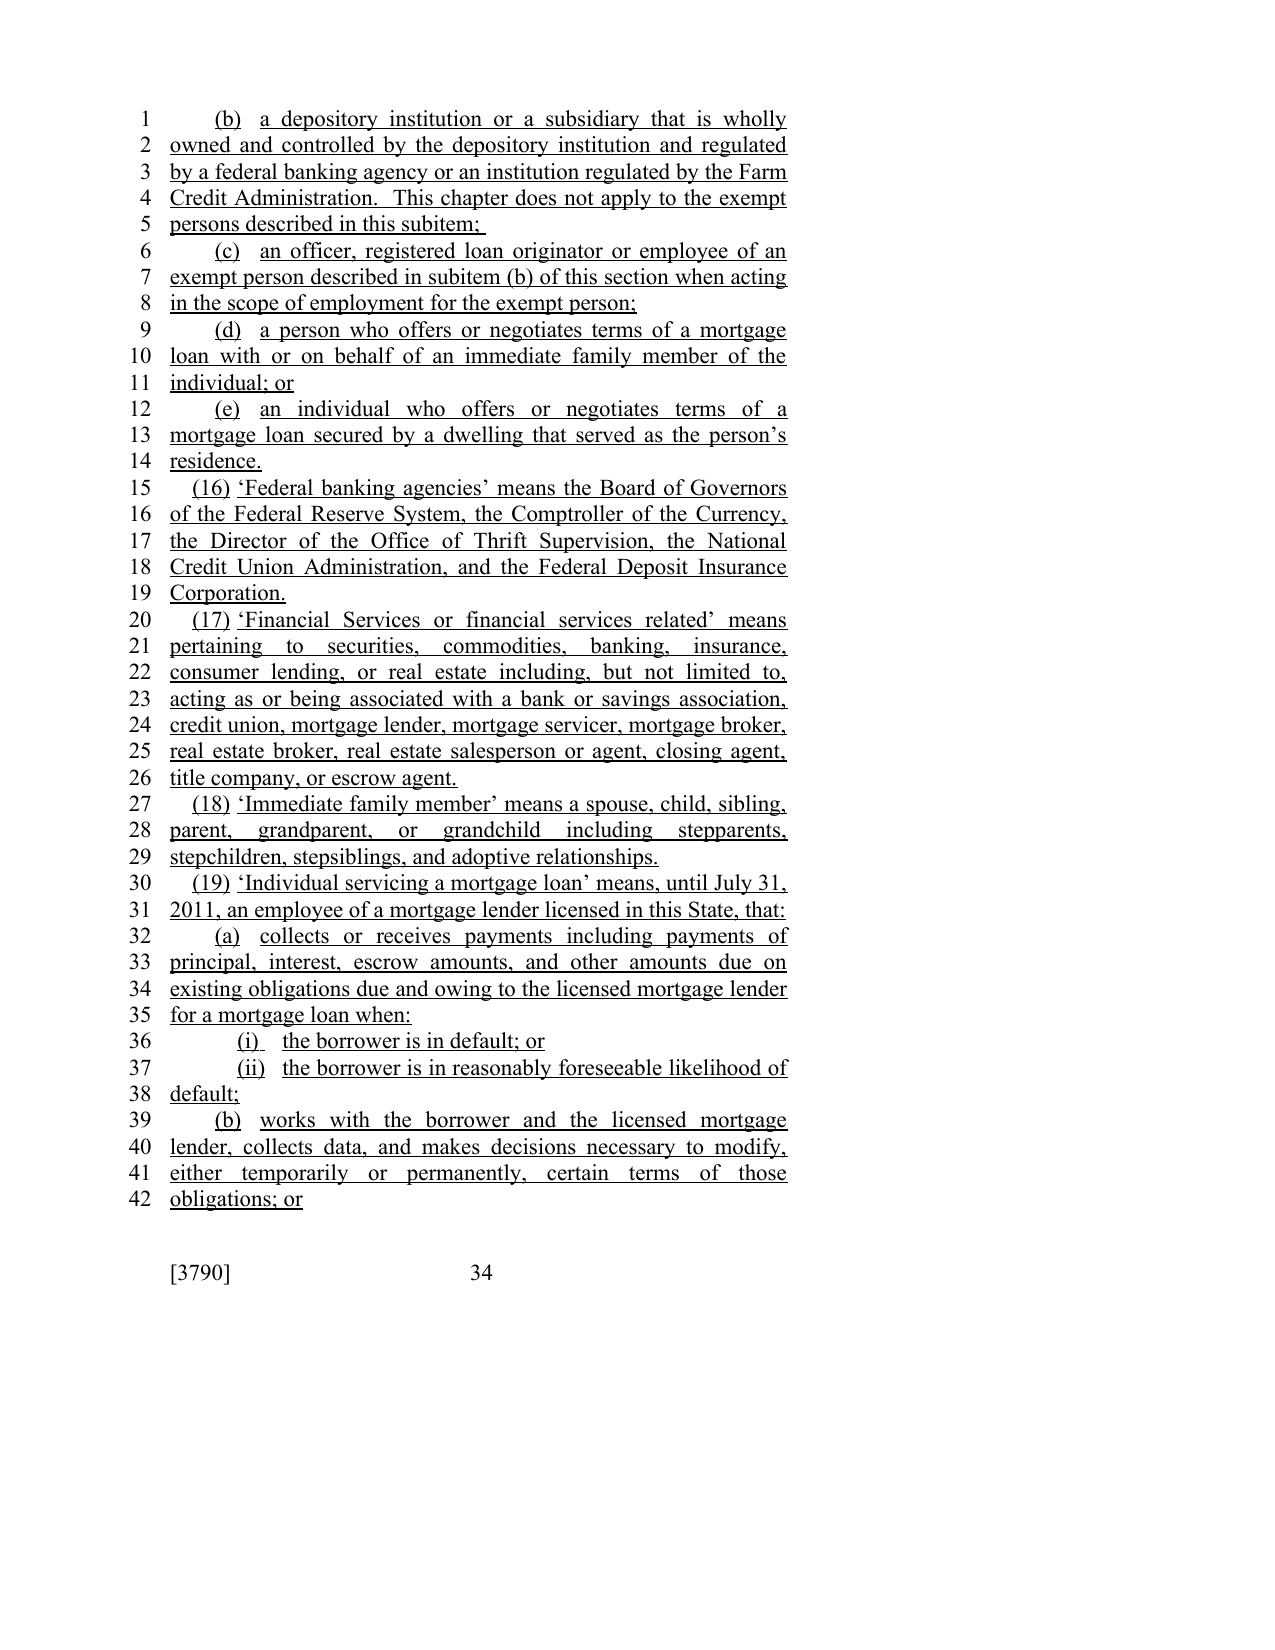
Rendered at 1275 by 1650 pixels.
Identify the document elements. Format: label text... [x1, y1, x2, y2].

text (b) works with the borrower and the licensed mortgage lender, collects data, and makes decisions necessary to modify, either temporarily or permanently, certain terms of those obligations; or [169, 1106, 787, 1156]
text (a) collects or receives payments including payments of principal, interest, escrow amounts, and other amounts due on existing obligations due and owing to the licensed mortgage lender for a mortgage loan when: [169, 973, 787, 998]
text (19) ‘Individual servicing a mortgage loan’ means, until July 31, 2011, an employee of a mortgage lender licensed in this State, that: [169, 869, 787, 922]
text (b) a depository institution or a subsidiary that is wholly owned and controlled by the depository institution and regulated by a federal banking agency or an institution regulated by the Farm Credit Administration. This chapter does not apply to the exempt persons described in this subitem; [169, 208, 787, 237]
text (c) an officer, registered loan originator or employee of an exempt person described in subitem (b) of this section when acting in the scope of employment for the exempt person; [169, 237, 787, 286]
text (i) the borrower is in default; or [169, 1027, 787, 1054]
text (d) a person who offers or negotiates terms of a mortgage loan with or on behalf of an immediate family member of the individual; or [169, 316, 787, 365]
text (16) ‘Federal banking agencies’ means the Board of Governors of the Federal Reserve System, the Comptroller of the Currency, the Director of the Office of Thrift Supervision, the National Credit Union Administration, and the Federal Deposit Insurance Corporation. [169, 474, 787, 523]
text (e) an individual who offers or negotiates terms of a mortgage loan secured by a dwelling that served as the person’s residence. [169, 445, 787, 474]
text (ii) the borrower is in reasonably foreseeable likelihood of default; [169, 1054, 787, 1106]
text (16) ‘Federal banking agencies’ means the Board of Governors of the Federal Reserve System, the Comptroller of the Currency, the Director of the Office of Thrift Supervision, the National Credit Union Administration, and the Federal Deposit Insurance Corporation. [169, 577, 787, 606]
text (c) an officer, registered loan originator or employee of an exempt person described in subitem (b) of this section when acting in the scope of employment for the exempt person; [169, 287, 787, 316]
text (17) ‘Financial Services or financial services related’ means pertaining to securities, commodities, banking, insurance, consumer lending, or real estate including, but not limited to, acting as or being associated with a bank or savings association, credit union, mortgage lender, mortgage servicer, mortgage broker, real estate broker, real estate salesperson or agent, closing agent, title company, or escrow agent. [169, 606, 787, 655]
text (a) collects or receives payments including payments of principal, interest, escrow amounts, and other amounts due on existing obligations due and owing to the licensed mortgage lender for a mortgage loan when: [169, 999, 787, 1027]
text (18) ‘Immediate family member’ means a spouse, child, sibling, parent, grandparent, or grandchild including stepparents, stepchildren, stepsiblings, and adoptive relationships. [169, 790, 787, 839]
text (a) collects or receives payments including payments of principal, interest, escrow amounts, and other amounts due on existing obligations due and owing to the licensed mortgage lender for a mortgage loan when: [169, 922, 787, 971]
text (b) a depository institution or a subsidiary that is wholly owned and controlled by the depository institution and regulated by a federal banking agency or an institution regulated by the Farm Credit Administration. This chapter does not apply to the exempt persons described in this subitem; [169, 105, 787, 154]
text (b) works with the borrower and the licensed mortgage lender, collects data, and makes decisions necessary to modify, either temporarily or permanently, certain terms of those obligations; or [169, 1183, 787, 1212]
text (d) a person who offers or negotiates terms of a mortgage loan with or on behalf of an immediate family member of the individual; or [169, 366, 787, 395]
text (16) ‘Federal banking agencies’ means the Board of Governors of the Federal Reserve System, the Comptroller of the Currency, the Director of the Office of Thrift Supervision, the National Credit Union Administration, and the Federal Deposit Insurance Corporation. [169, 524, 787, 550]
text (18) ‘Immediate family member’ means a spouse, child, sibling, parent, grandparent, or grandchild including stepparents, stepchildren, stepsiblings, and adoptive relationships. [169, 841, 787, 869]
text (b) works with the borrower and the licensed mortgage lender, collects data, and makes decisions necessary to modify, either temporarily or permanently, certain terms of those obligations; or [169, 1157, 787, 1182]
text (e) an individual who offers or negotiates terms of a mortgage loan secured by a dwelling that served as the person’s residence. [169, 395, 787, 444]
